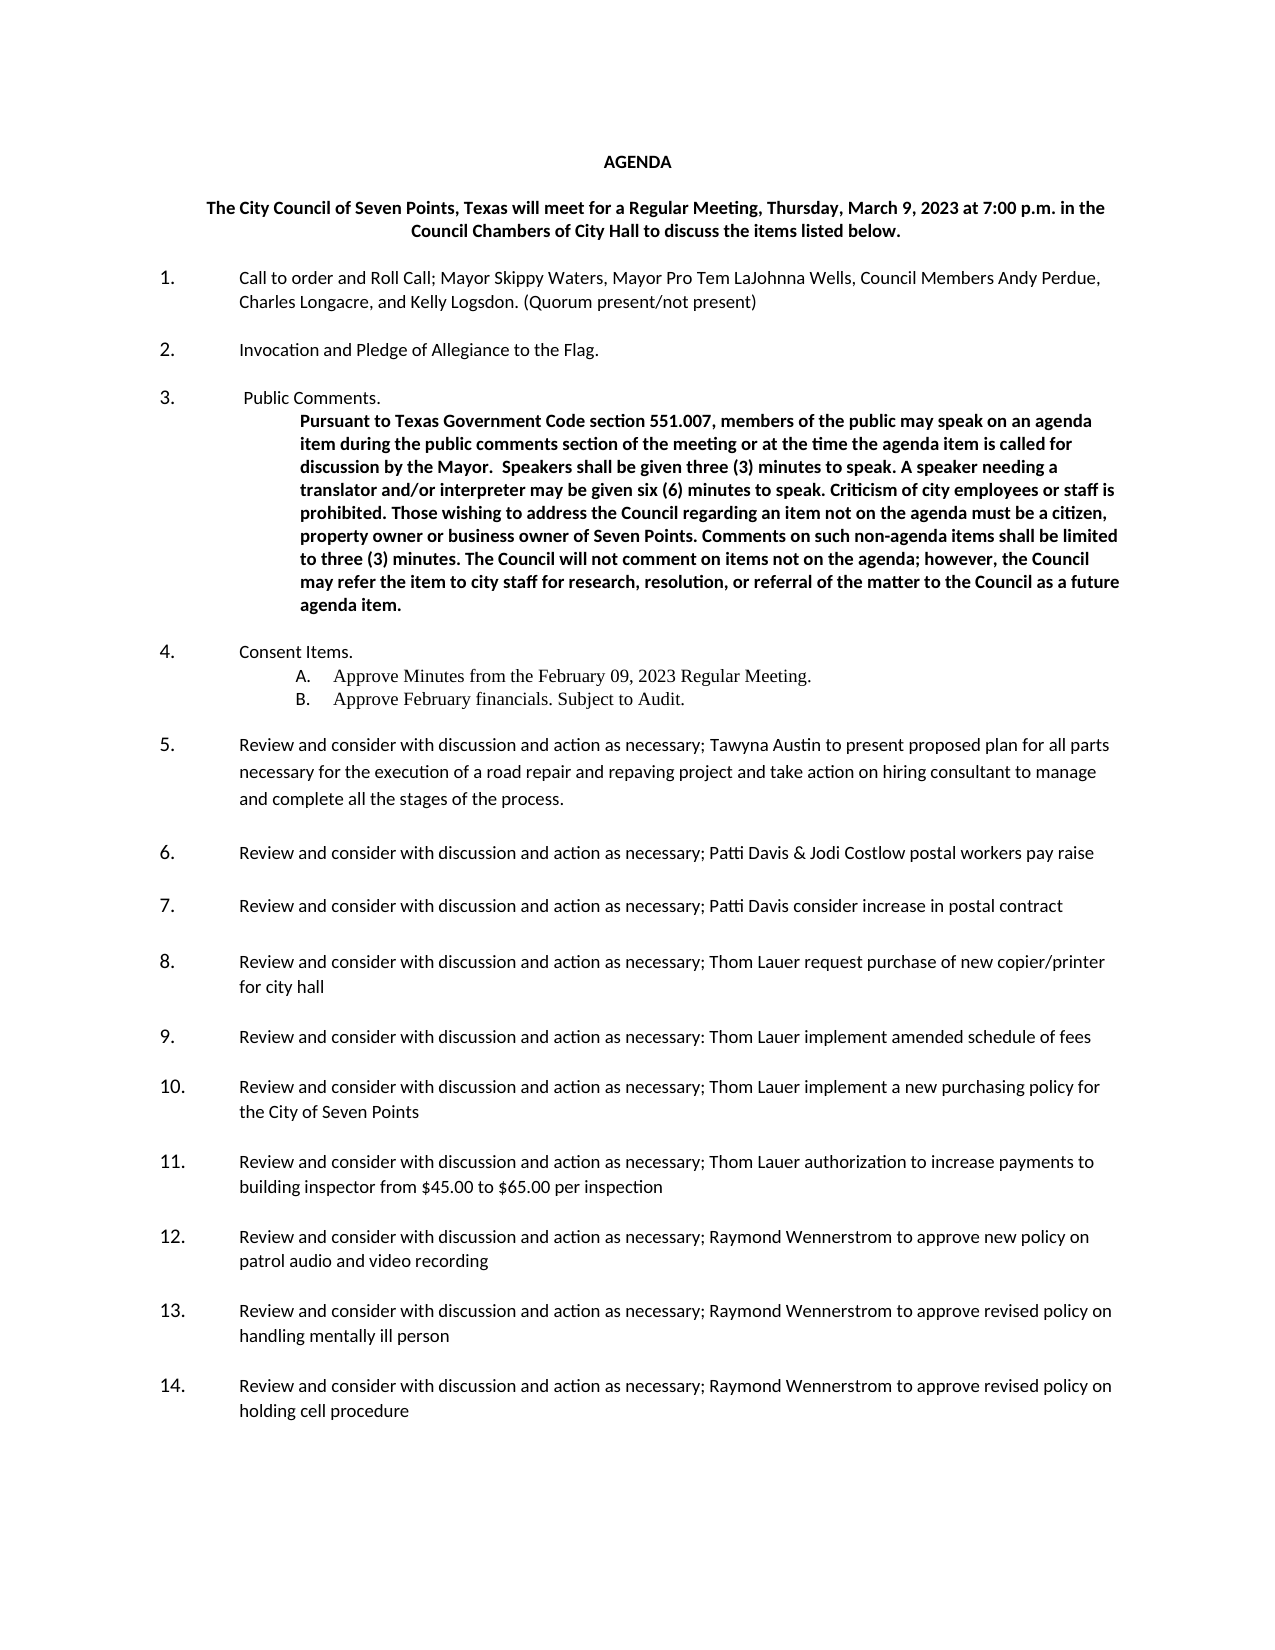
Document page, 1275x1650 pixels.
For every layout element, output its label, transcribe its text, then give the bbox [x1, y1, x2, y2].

list Consent Items. [159, 639, 1125, 664]
list Approve Minutes from the February 09, 2023 Regular Meeting. [295, 664, 1125, 687]
list Review and consider with discussion and action as necessary; Tawyna Austin to present proposed plan for all parts necessary for the execution of a road repair and repaving project and take action on hiring consultant to manage and complete all the stages of the process. [159, 732, 1125, 810]
list Review and consider with discussion and action as necessary: Thom Lauer implement amended schedule of fees [159, 1023, 1125, 1048]
list Review and consider with discussion and action as necessary; Patti Davis consider increase in postal contract [159, 893, 1125, 918]
list Review and consider with discussion and action as necessary; Raymond Wennerstrom to approve revised policy on holding cell procedure [159, 1372, 1125, 1422]
list Review and consider with discussion and action as necessary; Raymond Wennerstrom to approve revised policy on handling mentally ill person [159, 1298, 1125, 1347]
list Review and consider with discussion and action as necessary; Patti Davis & Jodi Costlow postal workers pay raise [159, 839, 1125, 865]
list Approve February financials. Subject to Audit. [295, 687, 1125, 710]
list Review and consider with discussion and action as necessary; Raymond Wennerstrom to approve new policy on patrol audio and video recording [159, 1223, 1125, 1272]
list Review and consider with discussion and action as necessary; Thom Lauer implement a new purchasing policy for the City of Seven Points [159, 1074, 1125, 1123]
list Invocation and Pledge of Allegiance to the Flag. [159, 336, 1125, 361]
text AGENDA [150, 150, 1125, 173]
list Review and consider with discussion and action as necessary; Thom Lauer authorization to increase payments to building inspector from $45.00 to $65.00 per inspection [159, 1148, 1125, 1198]
list Review and consider with discussion and action as necessary; Thom Lauer request purchase of new copier/printer for city hall [159, 948, 1125, 998]
list Call to order and Roll Call; Mayor Skippy Waters, Mayor Pro Tem LaJohnna Wells, Council Members Andy Perdue, Charles Longacre, and Kelly Logsdon. (Quorum present/not present) [159, 264, 1125, 313]
list Public Comments. [159, 384, 1125, 409]
text Pursuant to Texas Government Code section 551.007, members of the public may speak on an agenda item during the public comments section of the meeting or at the time the agenda item is called for discussion by the Mayor. Speakers shall be given three (3) minutes to speak. A speaker needing a translator and/or interpreter may be given six (6) minutes to speak. Criticism of city employees or staff is prohibited. Those wishing to address the Council regarding an item not on the agenda must be a citizen, property owner or business owner of Seven Points. Comments on such non-agenda items shall be limited to three (3) minutes. The Council will not comment on items not on the agenda; however, the Council may refer the item to city staff for research, resolution, or referral of the matter to the Council as a future agenda item. [300, 409, 1125, 616]
text The City Council of Seven Points, Texas will meet for a Regular Meeting, Thursday, March 9, 2023 at 7:00 p.m. in the Council Chambers of City Hall to discuss the items listed below. [187, 196, 1125, 242]
